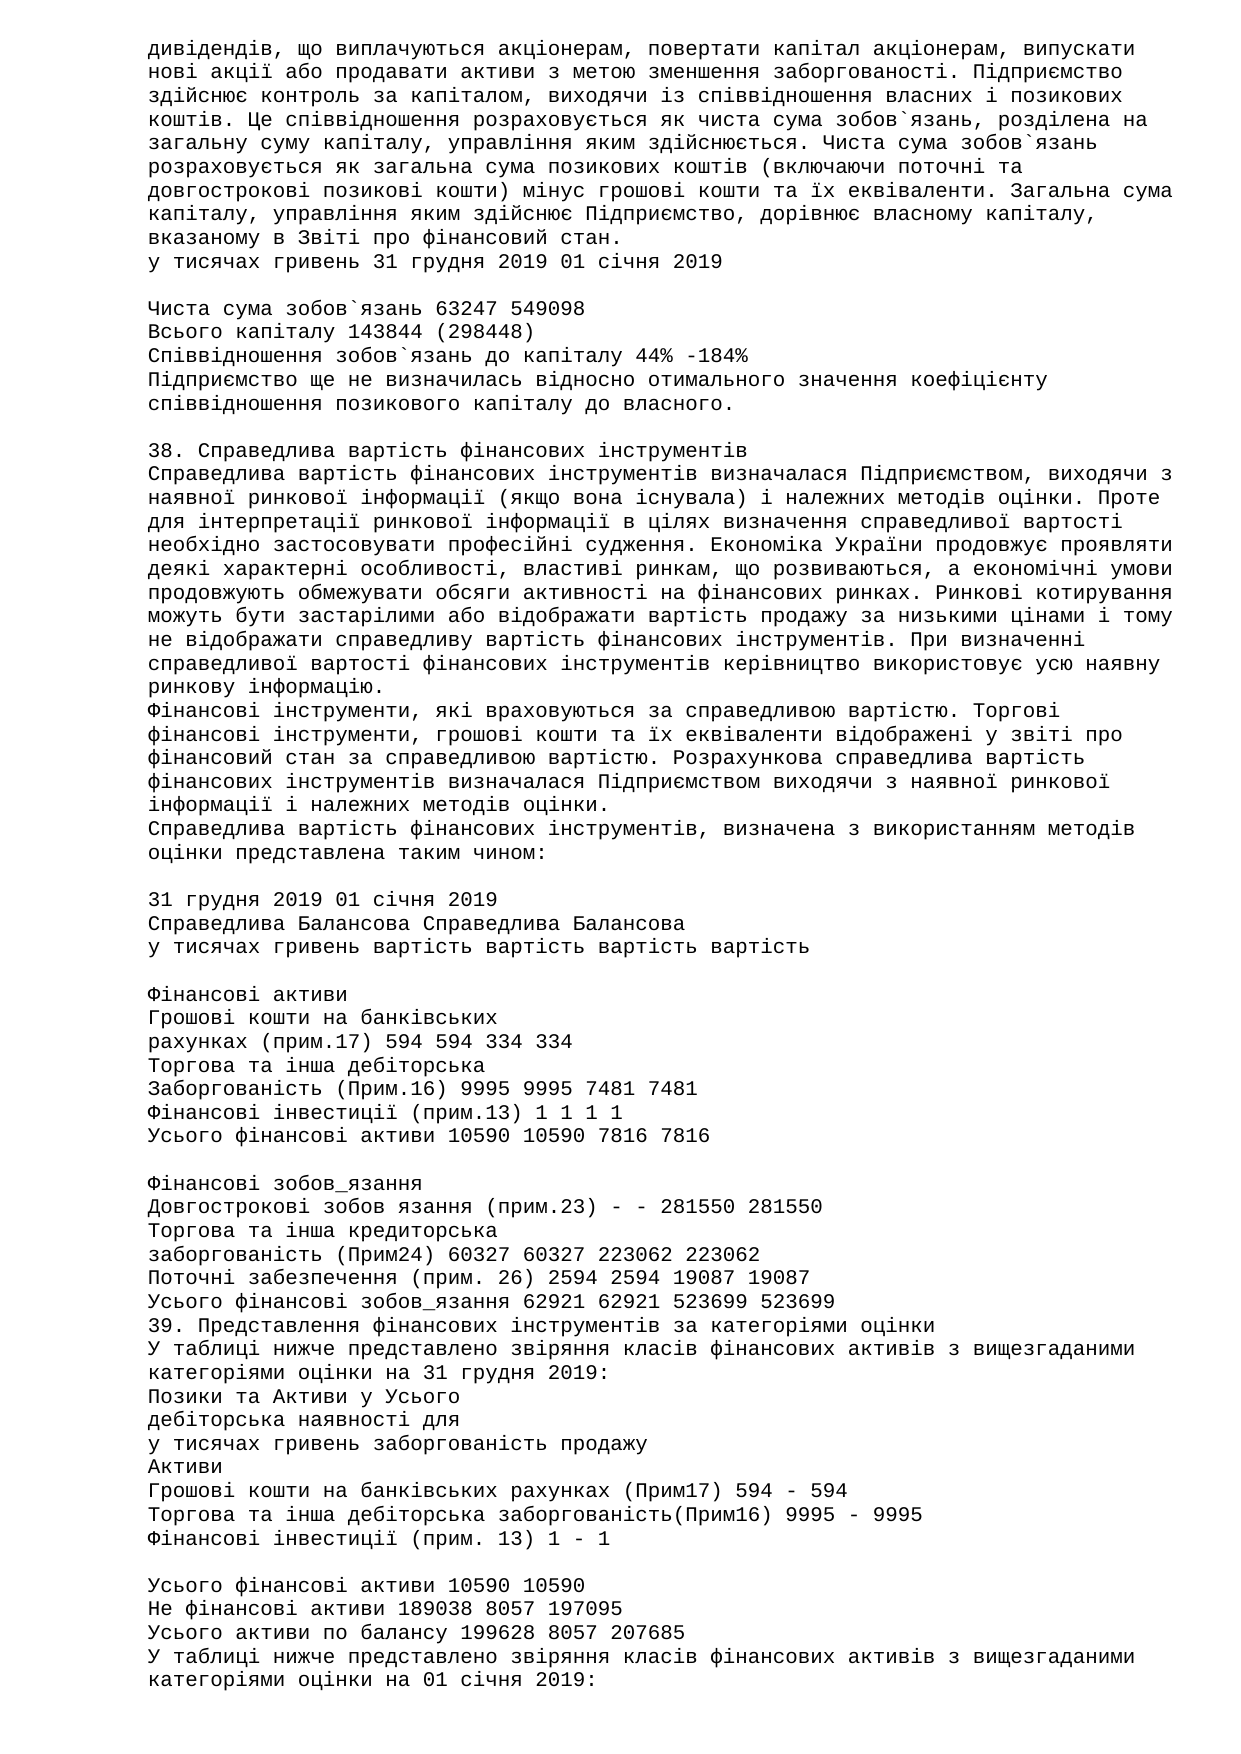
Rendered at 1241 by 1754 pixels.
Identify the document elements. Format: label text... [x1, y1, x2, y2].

text заборгованiсть (Прим24) 60327 60327 223062 223062 [148, 1244, 1181, 1267]
text Усього фiнансовi зобов_язання 62921 62921 523699 523699 [148, 1291, 1181, 1315]
text Справедлива Балансова Справедлива Балансова [148, 913, 1181, 936]
text Всього капiталу 143844 (298448) [148, 322, 1181, 345]
text Торгова та iнша дебiторська [148, 1054, 1181, 1078]
text Грошовi кошти на банкiвських [148, 1007, 1181, 1031]
text рахунках (прим.17) 594 594 334 334 [148, 1031, 1181, 1054]
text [148, 38, 1181, 251]
text Усього фiнансовi активи 10590 10590 [148, 1575, 1181, 1598]
text Позики та Активи у Усього [148, 1386, 1181, 1409]
text Справедлива вартiсть фiнансових iнструментiв визначалася Пiдприємством, виходячи з наявної ринкової iнформацiї (якщо вона iснувала) i належних методiв оцiнки. Проте для iнтерпретацiї ринкової iнформацiї в цiлях визначення справедливої вартостi необхiдно застосовувати професiйнi судження. Економiка України продовжує проявляти деякi характернi особливостi, властивi ринкам, що розвиваються, а економiчнi умови продовжують обмежувати обсяги активностi на фiнансових ринках. Ринковi котирування можуть бути застарiлими або вiдображати вартiсть продажу за низькими цiнами i тому не вiдображати справедливу вартiсть фiнансових iнструментiв. При визначеннi справедливої вартостi фiнансових iнструментiв керiвництво використовує усю наявну ринкову iнформацiю. [148, 463, 1181, 700]
text 38. Справедлива вартiсть фiнансових iнструментiв [148, 440, 1181, 463]
text у тисячах гривень заборгованiсть продажу [148, 1433, 1181, 1457]
text Фiнансовi iнструменти, якi враховуються за справедливою вартiстю. Торговi фiнансовi iнструменти, грошовi кошти та їх еквiваленти вiдображенi у звiтi про фiнансовий стан за справедливою вартiстю. Розрахункова справедлива вартiсть фiнансових iнструментiв визначалася Пiдприємством виходячи з наявної ринкової iнформацiї i належних методiв оцiнки. [148, 700, 1181, 818]
text дебiторська наявностi для [148, 1409, 1181, 1433]
text Не фiнансовi активи 189038 8057 197095 [148, 1598, 1181, 1622]
text у тисячах гривень вартiсть вартiсть вартiсть вартiсть [148, 936, 1181, 960]
text Справедлива вартiсть фiнансових iнструментiв, визначена з використанням методiв оцiнки представлена таким чином: [148, 818, 1181, 865]
text Торгова та iнша дебiторська заборгованiсть(Прим16) 9995 - 9995 [148, 1504, 1181, 1527]
text Торгова та iнша кредиторська [148, 1220, 1181, 1244]
text Спiввiдношення зобов`язань до капiталу 44% -184% [148, 345, 1181, 369]
text Активи [148, 1457, 1181, 1480]
text Заборгованiсть (Прим.16) 9995 9995 7481 7481 [148, 1078, 1181, 1102]
text Грошовi кошти на банкiвських рахунках (Прим17) 594 - 594 [148, 1480, 1181, 1504]
text У таблицi нижче представлено звiряння класiв фiнансових активiв з вищезгаданими категорiями оцiнки на 31 грудня 2019: [148, 1338, 1181, 1386]
text Усього активи по балансу 199628 8057 207685 [148, 1622, 1181, 1646]
text Чиста сума зобов`язань 63247 549098 [148, 298, 1181, 322]
text Усього фiнансовi активи 10590 10590 7816 7816 [148, 1126, 1181, 1149]
text у тисячах гривень 31 грудня 2019 01 сiчня 2019 [148, 251, 1181, 274]
text Фiнансовi зобов_язання [148, 1173, 1181, 1196]
text Фiнансовi iнвестицiї (прим. 13) 1 - 1 [148, 1527, 1181, 1551]
text Фiнансовi активи [148, 984, 1181, 1007]
text 31 грудня 2019 01 сiчня 2019 [148, 889, 1181, 913]
text Довгостроковi зобов язання (прим.23) - - 281550 281550 [148, 1196, 1181, 1220]
text Фiнансовi iнвестицiї (прим.13) 1 1 1 1 [148, 1102, 1181, 1126]
text 39. Представлення фiнансових iнструментiв за категорiями оцiнки [148, 1315, 1181, 1338]
text Пiдприємство ще не визначилась вiдносно отимального значення коефiцiєнту спiввiдношення позикового капiталу до власного. [148, 369, 1181, 416]
text У таблицi нижче представлено звiряння класiв фiнансових активiв з вищезгаданими категорiями оцiнки на 01 сiчня 2019: [148, 1646, 1181, 1693]
text Поточнi забезпечення (прим. 26) 2594 2594 19087 19087 [148, 1267, 1181, 1291]
